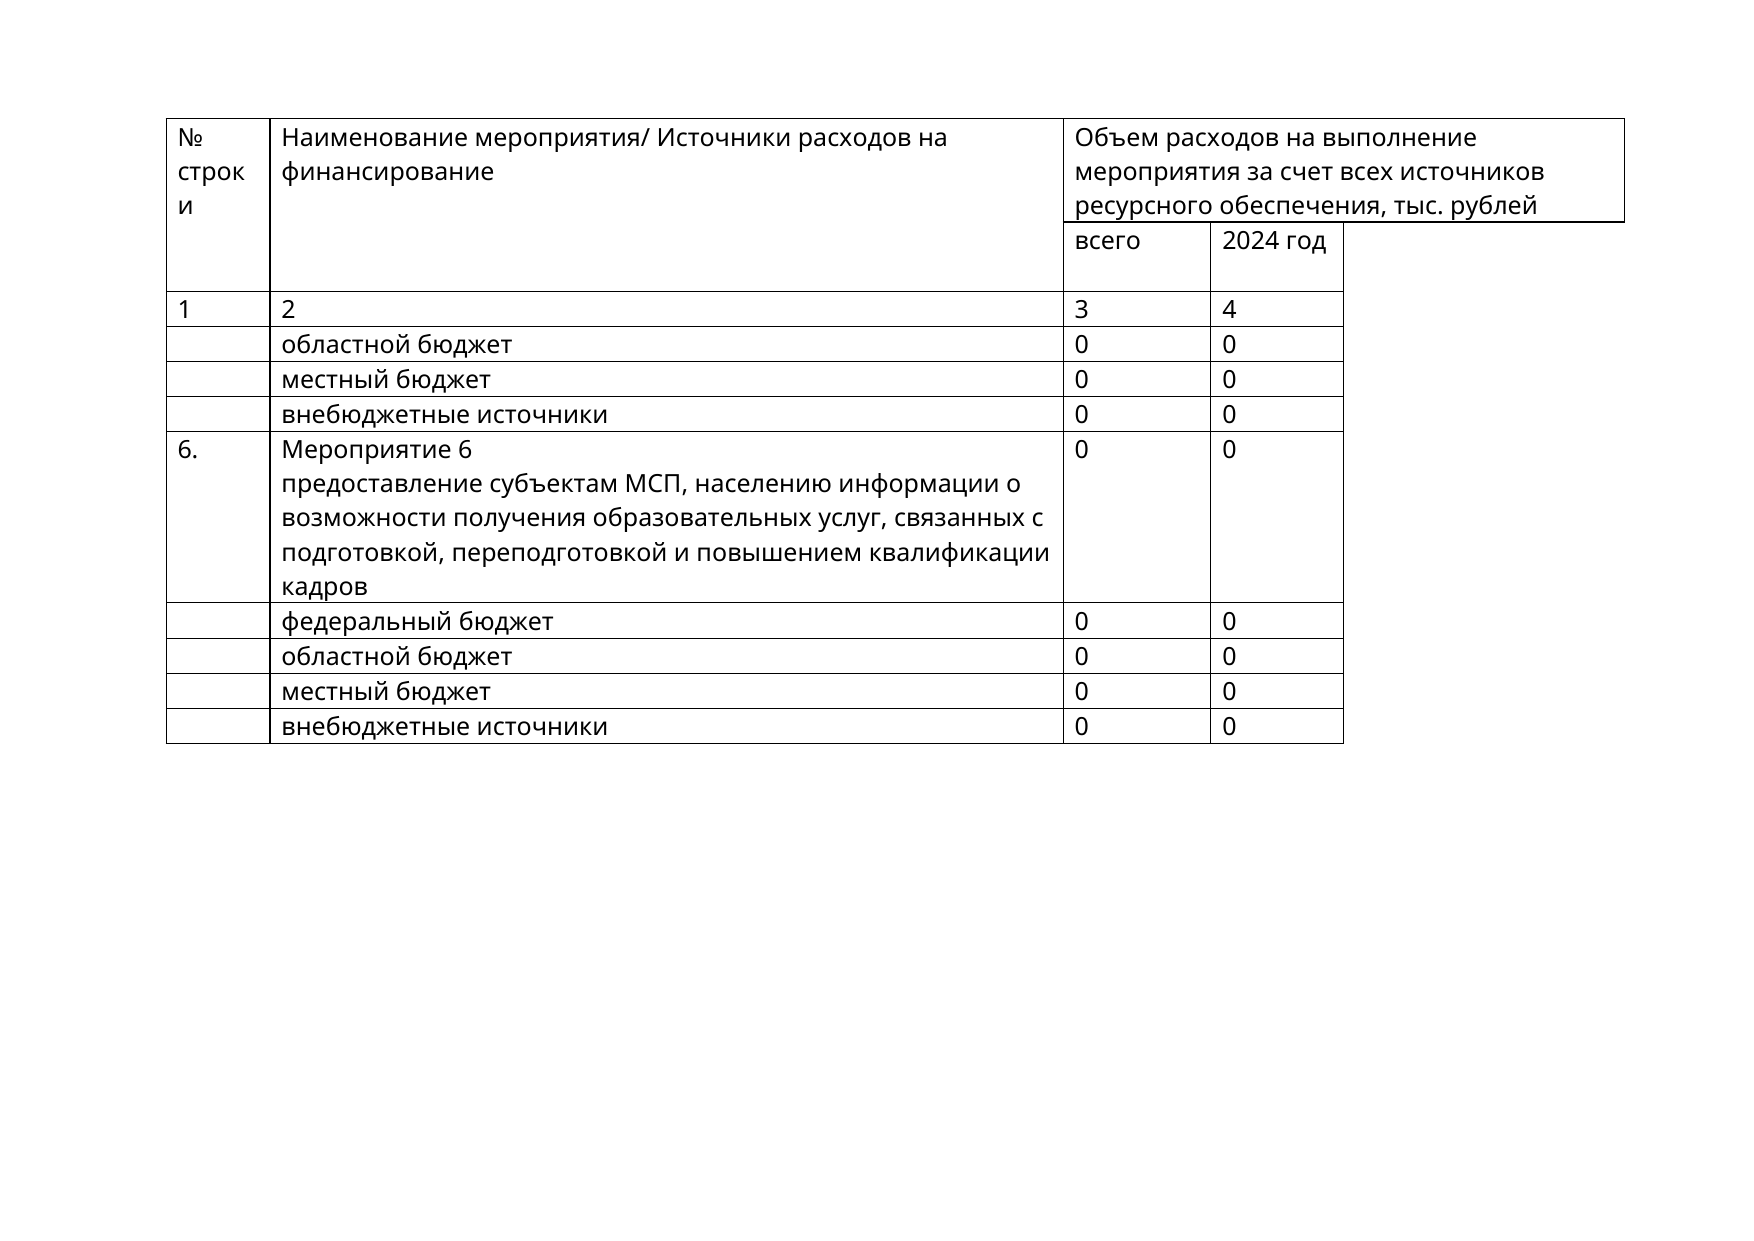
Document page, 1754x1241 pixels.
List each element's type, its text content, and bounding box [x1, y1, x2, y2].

table_cell 0 [1211, 327, 1343, 361]
table_cell 2 [271, 292, 1063, 326]
table_header Наименование мероприятия/ Источники расходов на финансирование [271, 119, 1063, 291]
table_cell 3 [1064, 292, 1210, 326]
table_cell федеральный бюджет [271, 603, 1063, 637]
table_cell 0 [1211, 639, 1343, 672]
table_header № строки [167, 119, 269, 291]
table_cell 0 [1211, 674, 1343, 708]
table_cell внебюджетные источники [271, 709, 1063, 743]
table_cell местный бюджет [271, 674, 1063, 708]
table_cell 0 [1064, 432, 1210, 602]
table_cell 0 [1211, 397, 1343, 431]
table_cell областной бюджет [271, 639, 1063, 672]
table_cell [167, 603, 269, 637]
table_cell 6. [167, 432, 269, 602]
table_cell 0 [1211, 432, 1343, 602]
table_cell 0 [1211, 603, 1343, 637]
table_cell 2024 год [1211, 223, 1343, 291]
table_cell областной бюджет [271, 327, 1063, 361]
table_cell [167, 327, 269, 361]
table_header Объем расходов на выполнение мероприятия за счет всех источников ресурсного обеспечения, тыс. рублей [1064, 119, 1624, 221]
table_cell 4 [1211, 292, 1343, 326]
table_cell 0 [1064, 362, 1210, 396]
table_cell [167, 639, 269, 672]
table_cell всего [1064, 223, 1210, 291]
table_cell [167, 674, 269, 708]
table_cell 0 [1211, 709, 1343, 743]
table_cell 0 [1211, 362, 1343, 396]
table_cell 0 [1064, 639, 1210, 672]
table_cell 0 [1064, 603, 1210, 637]
table_cell [167, 362, 269, 396]
table_cell местный бюджет [271, 362, 1063, 396]
table_cell [167, 709, 269, 743]
table_cell внебюджетные источники [271, 397, 1063, 431]
table_cell 0 [1064, 674, 1210, 708]
table_cell 0 [1064, 397, 1210, 431]
table_cell [167, 397, 269, 431]
table_cell Мероприятие 6 предоставление субъектам МСП, населению информации о возможности получения образовательных услуг, связанных с подготовкой, переподготовкой и повышением квалификации кадров [271, 432, 1063, 602]
table_cell 0 [1064, 709, 1210, 743]
table_cell 1 [167, 292, 269, 326]
table_cell 0 [1064, 327, 1210, 361]
